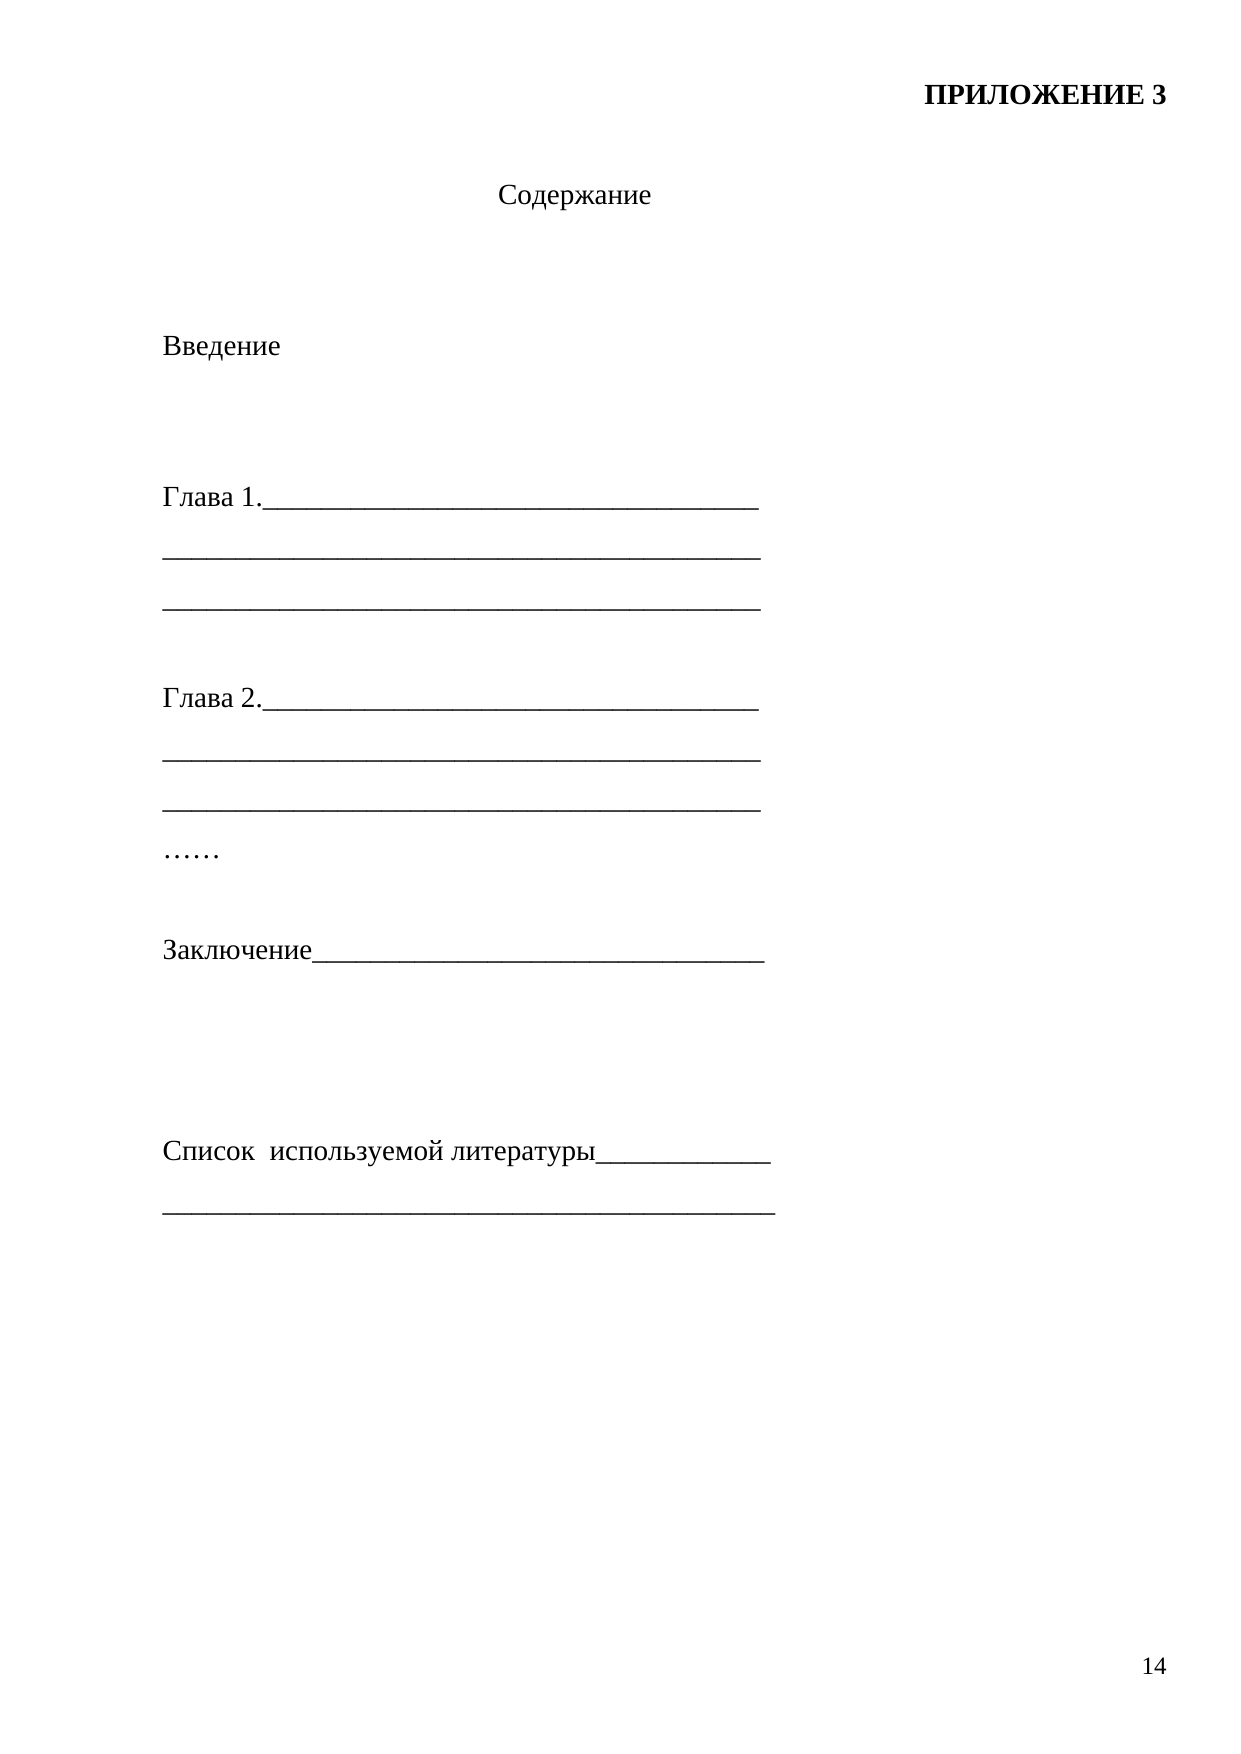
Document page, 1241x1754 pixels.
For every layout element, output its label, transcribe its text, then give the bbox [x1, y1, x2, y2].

text …… [89, 831, 1167, 865]
text Глава 2.__________________________________ [89, 681, 1167, 714]
text _________________________________________ [89, 731, 1167, 764]
text Содержание [89, 177, 1167, 211]
text Список используемой литературы____________ [89, 1133, 1167, 1167]
subtitle ПРИЛОЖЕНИЕ 3 [89, 77, 1167, 110]
text Введение [89, 328, 1167, 362]
text _________________________________________ [89, 781, 1167, 815]
text _________________________________________ [89, 580, 1167, 613]
text __________________________________________ [89, 1184, 1167, 1217]
text Глава 1.__________________________________ [89, 479, 1167, 513]
text _________________________________________ [89, 529, 1167, 563]
text Заключение_______________________________ [89, 932, 1167, 966]
